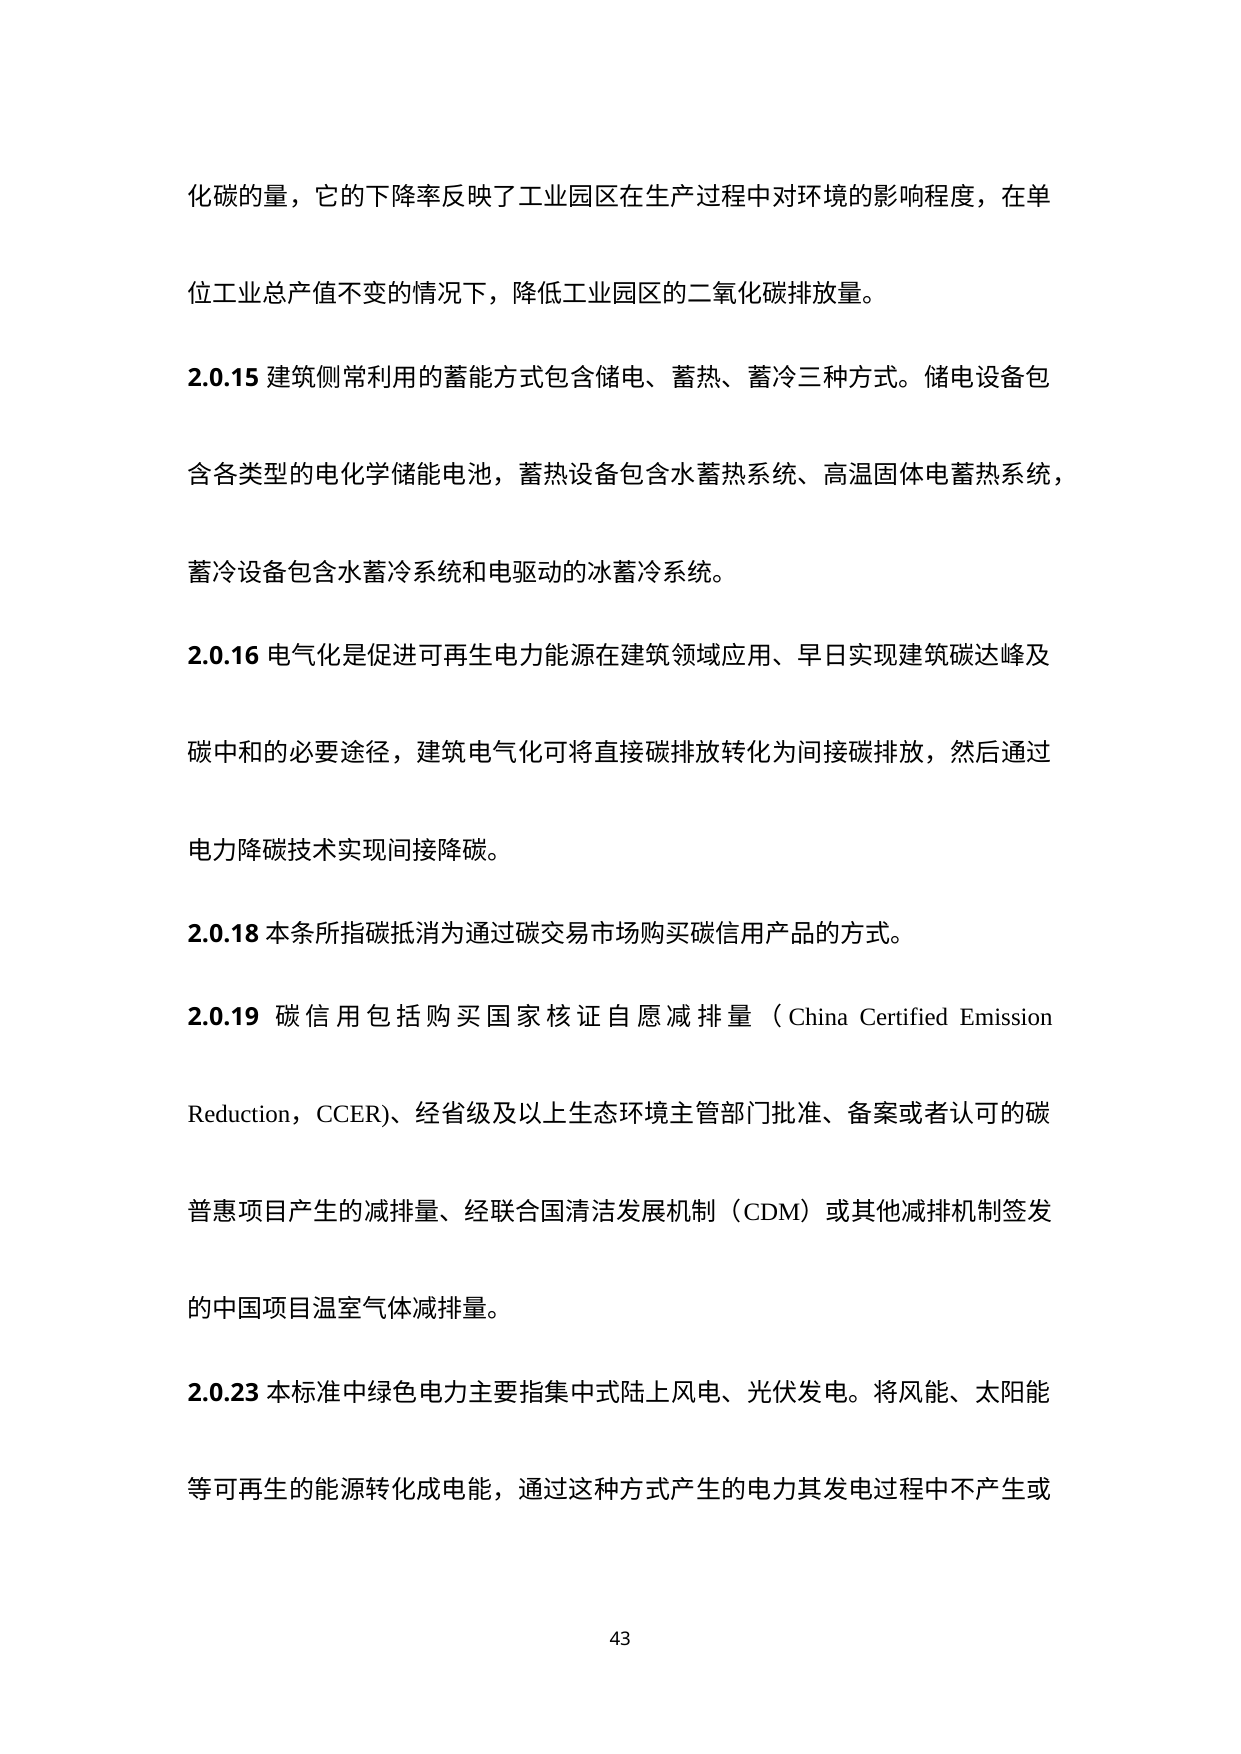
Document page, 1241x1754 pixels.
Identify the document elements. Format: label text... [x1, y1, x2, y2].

text 2.0.19 碳信用包括购买国家核证自愿减排量（China Certified Emission Reduction，CCER)、经省级及以上生态环境主管部门批准、备案或者认可的碳普惠项目产生的减排量、经联合国清洁发展机制（CDM）或其他减排机制签发的中国项目温室气体减排量。 [187, 982, 1053, 1339]
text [187, 1358, 1053, 1520]
text 2.0.15 建筑侧常利用的蓄能方式包含储电、蓄热、蓄冷三种方式。储电设备包含各类型的电化学储能电池，蓄热设备包含水蓄热系统、高温固体电蓄热系统，蓄冷设备包含水蓄冷系统和电驱动的冰蓄冷系统。 [187, 343, 1053, 603]
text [187, 162, 1053, 324]
text 2.0.16 电气化是促进可再生电力能源在建筑领域应用、早日实现建筑碳达峰及碳中和的必要途径，建筑电气化可将直接碳排放转化为间接碳排放，然后通过电力降碳技术实现间接降碳。 [187, 621, 1053, 881]
text 2.0.18 本条所指碳抵消为通过碳交易市场购买碳信用产品的方式。 [187, 899, 1053, 964]
